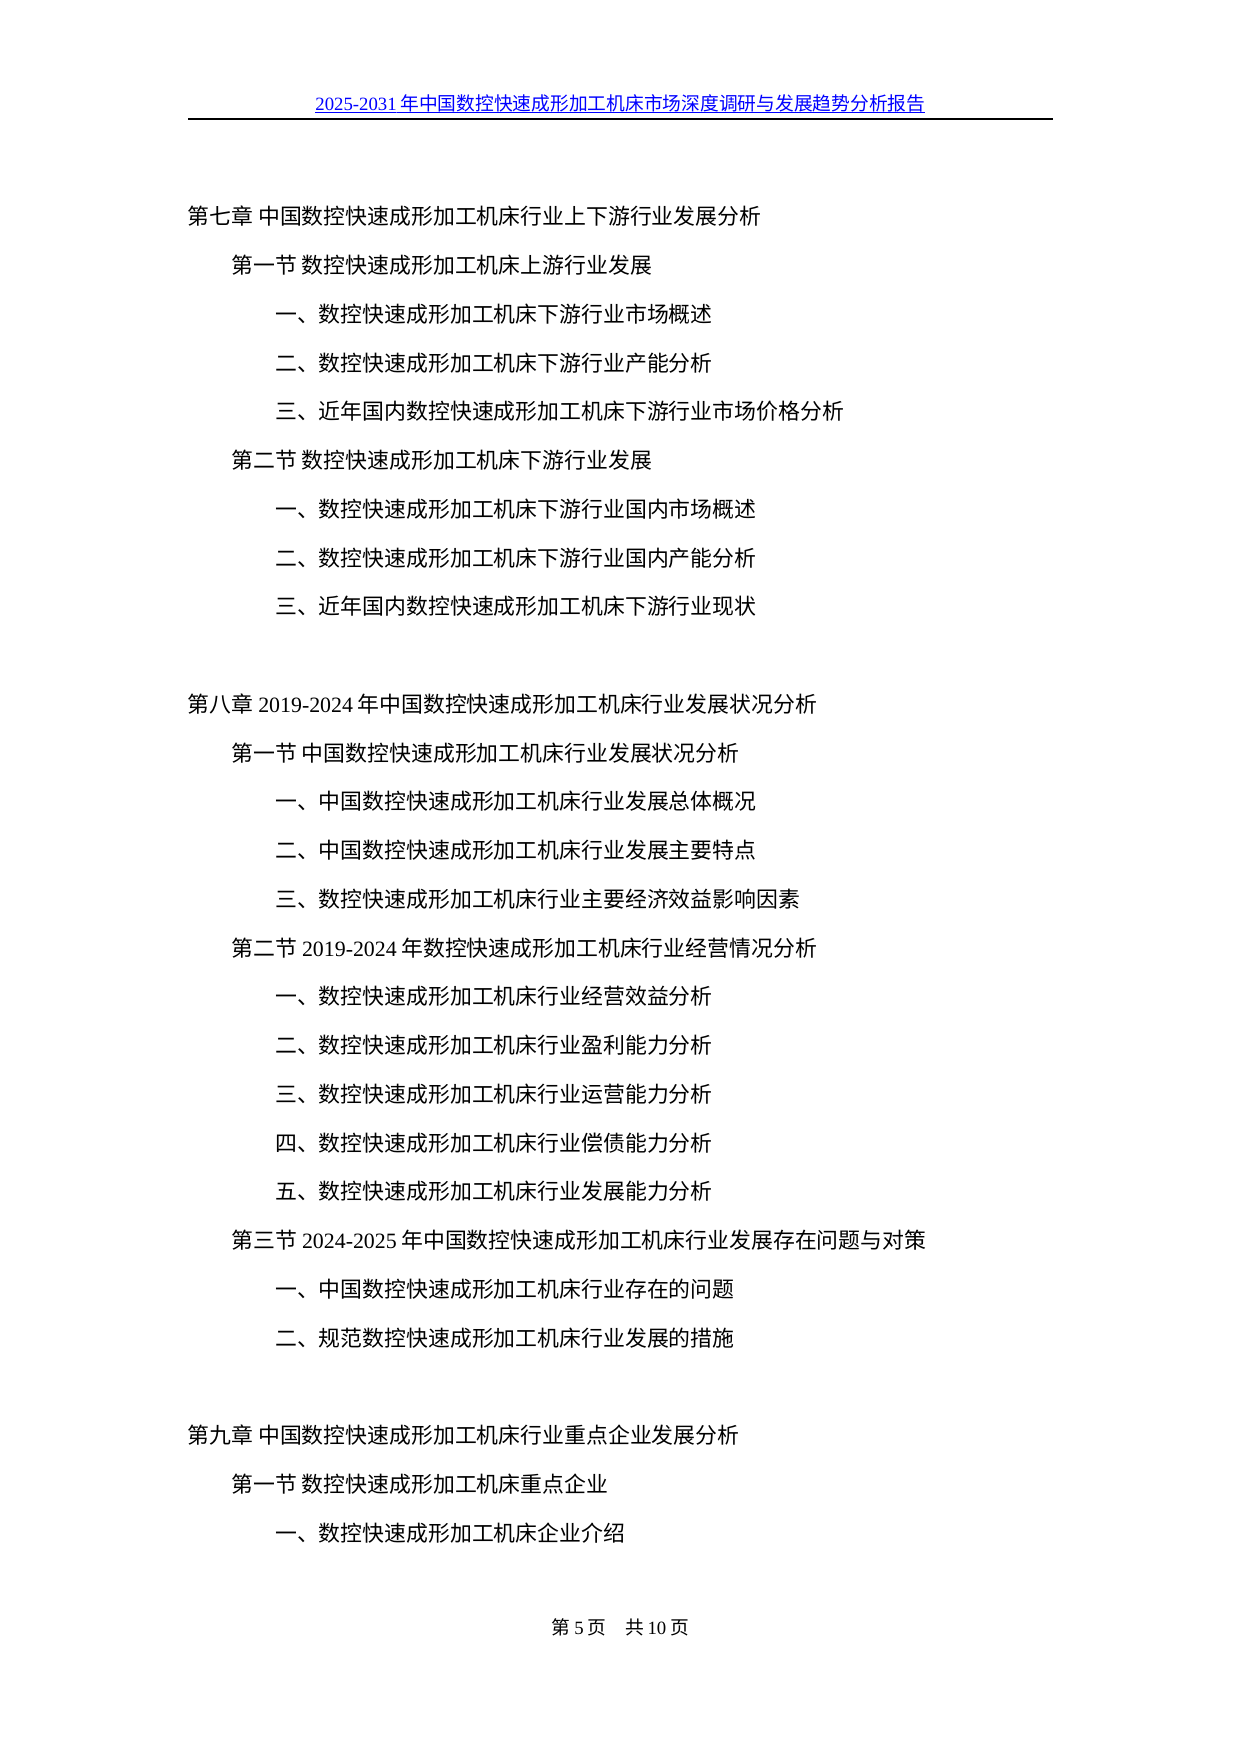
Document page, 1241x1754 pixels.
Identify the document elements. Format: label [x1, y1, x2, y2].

text [187, 150, 1053, 1548]
